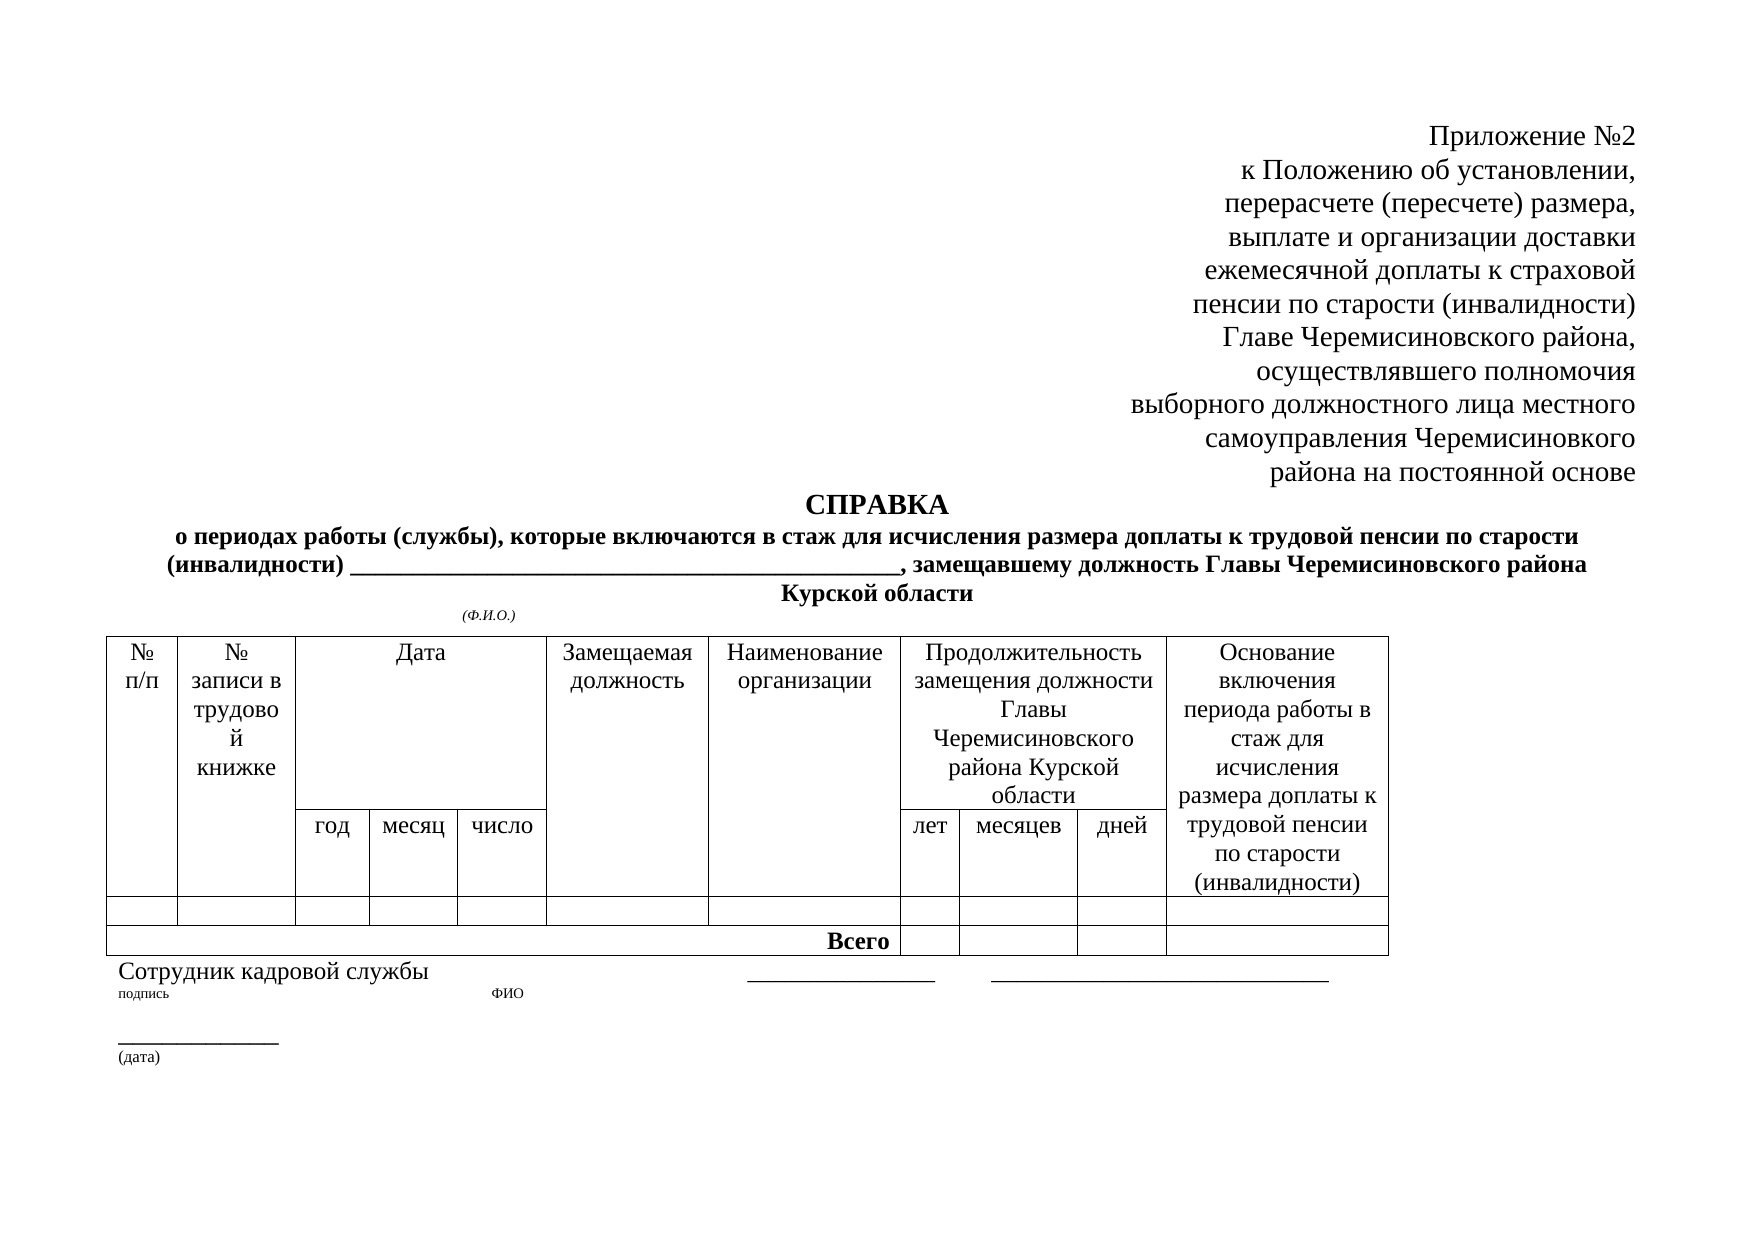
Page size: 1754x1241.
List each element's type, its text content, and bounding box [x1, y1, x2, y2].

text Приложение №2 [1122, 118, 1636, 152]
text (Ф.И.О.) [118, 607, 1636, 636]
table_header № записи в трудовой книжке [178, 637, 295, 896]
table_cell месяцев [960, 810, 1077, 896]
table_cell [458, 897, 546, 925]
table_cell [901, 926, 959, 955]
table_cell дней [1078, 810, 1166, 896]
table_header Замещаемая должность [547, 637, 708, 896]
text ___________ [118, 1014, 1636, 1047]
table_cell [370, 897, 457, 925]
table_cell [296, 897, 369, 925]
text к Положению об установлении, перерасчете (пересчете) размера, выплате и организации доставки ежемесячной доплаты к страховой пенсии по старости (инвалидности) Главе Черемисиновского района, осуществлявшего полномочия выборного должностного лица местного самоуправления Черемисиновкого района на постоянной основе [1122, 152, 1636, 487]
table_cell лет [901, 810, 959, 896]
table_cell число [458, 810, 546, 896]
text СПРАВКА [118, 487, 1636, 521]
table_cell [1167, 926, 1388, 955]
table_cell [178, 897, 295, 925]
table_cell год [296, 810, 369, 896]
table_header № п/п [107, 637, 177, 896]
table_header Основание включения периода работы в стаж для исчисления размера доплаты к трудовой пенсии по старости (инвалидности) [1167, 637, 1388, 896]
text Сотрудник кадровой службы _______________ ___________________________ [118, 956, 1636, 985]
table_cell [901, 897, 959, 925]
table_cell месяц [370, 810, 457, 896]
table_cell [1167, 897, 1388, 925]
table_cell [709, 897, 900, 925]
table_header Дата [296, 637, 546, 809]
table_header Наименование организации [709, 637, 900, 896]
table_cell [960, 926, 1077, 955]
table_cell [107, 897, 177, 925]
table_cell [960, 897, 1077, 925]
table_header Продолжительность замещения должности Главы Черемисиновского района Курской области [901, 637, 1166, 809]
table_cell [547, 897, 708, 925]
table_cell [1078, 926, 1166, 955]
text подпись ФИО [118, 985, 1636, 1014]
text о периодах работы (службы), которые включаются в стаж для исчисления размера доплаты к трудовой пенсии по старости (инвалидности) ____________________________________________, замещавшему должность Главы Черемисиновского района Курской области [118, 521, 1636, 607]
table_cell Всего [107, 926, 900, 955]
text (дата) [118, 1047, 1636, 1081]
table_cell [1078, 897, 1166, 925]
